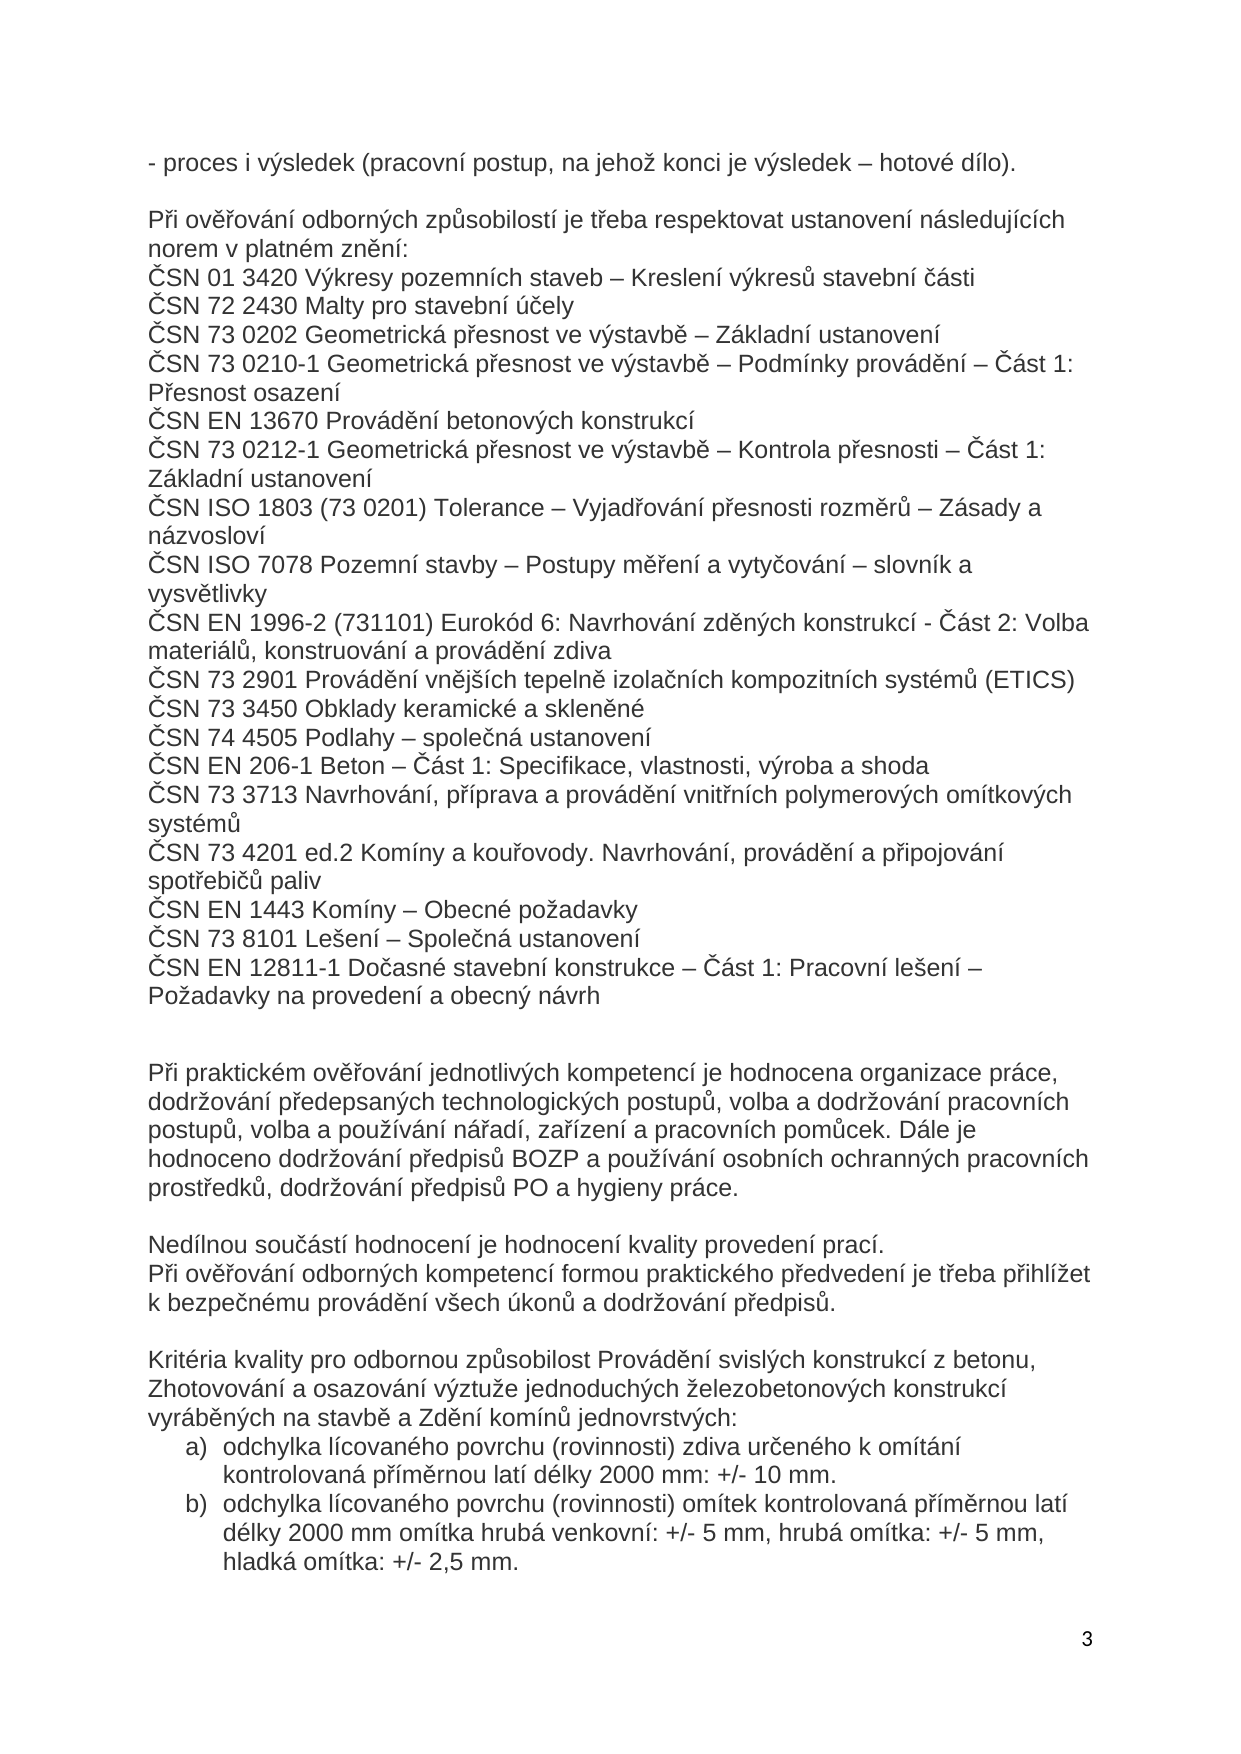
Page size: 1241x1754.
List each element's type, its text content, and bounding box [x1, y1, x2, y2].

text ČSN 01 3420 Výkresy pozemních staveb – Kreslení výkresů stavební části [148, 263, 1093, 291]
text - proces i výsledek (pracovní postup, na jehož konci je výsledek – hotové dílo). [148, 148, 1093, 176]
text Kritéria kvality pro odbornou způsobilost Provádění svislých konstrukcí z betonu, Zhotovování a osazování výztuže jednoduchých železobetonových konstrukcí vyráběných na stavbě a Zdění komínů jednovrstvých: [148, 1346, 1093, 1432]
text Při praktickém ověřování jednotlivých kompetencí je hodnocena organizace práce, dodržování předepsaných technologických postupů, volba a dodržování pracovních postupů, volba a používání nářadí, zařízení a pracovních pomůcek. Dále je hodnoceno dodržování předpisů BOZP a používání osobních ochranných pracovních prostředků, dodržování předpisů PO a hygieny práce. [148, 1058, 1093, 1202]
text ČSN 73 3713 Navrhování, příprava a provádění vnitřních polymerových omítkových systémů [148, 780, 1093, 838]
text ČSN EN 206-1 Beton – Část 1: Specifikace, vlastnosti, výroba a shoda [148, 751, 1093, 780]
text ČSN 73 2901 Provádění vnějších tepelně izolačních kompozitních systémů (ETICS) [148, 665, 1093, 694]
text ČSN 73 0202 Geometrická přesnost ve výstavbě – Základní ustanovení [148, 320, 1093, 349]
text ČSN 73 8101 Lešení – Společná ustanovení [148, 924, 1093, 953]
text ČSN EN 13670 Provádění betonových konstrukcí [148, 406, 1093, 435]
text ČSN 73 4201 ed.2 Komíny a kouřovody. Navrhování, provádění a připojování spotřebičů paliv [148, 838, 1093, 895]
text Při ověřování odborných způsobilostí je třeba respektovat ustanovení následujících norem v platném znění: [148, 205, 1093, 263]
text ČSN EN 12811-1 Dočasné stavební konstrukce – Část 1: Pracovní lešení – Požadavky na provedení a obecný návrh [148, 953, 1093, 1010]
text Při ověřování odborných kompetencí formou praktického předvedení je třeba přihlížet k bezpečnému provádění všech úkonů a dodržování předpisů. [148, 1259, 1093, 1317]
text ČSN 74 4505 Podlahy – společná ustanovení [148, 723, 1093, 751]
text ČSN 73 3450 Obklady keramické a skleněné [148, 694, 1093, 723]
text ČSN 73 0212-1 Geometrická přesnost ve výstavbě – Kontrola přesnosti – Část 1: Základní ustanovení [148, 435, 1093, 493]
text Nedílnou součástí hodnocení je hodnocení kvality provedení prací. [148, 1231, 1093, 1259]
list odchylka lícovaného povrchu (rovinnosti) omítek kontrolovaná příměrnou latí délky 2000 mm omítka hrubá venkovní: +/- 5 mm, hrubá omítka: +/- 5 mm, hladká omítka: +/- 2,5 mm. [185, 1489, 1093, 1576]
text ČSN EN 1443 Komíny – Obecné požadavky [148, 895, 1093, 924]
text ČSN 72 2430 Malty pro stavební účely [148, 291, 1093, 320]
text ČSN 73 0210-1 Geometrická přesnost ve výstavbě – Podmínky provádění – Část 1: Přesnost osazení [148, 349, 1093, 406]
text ČSN ISO 7078 Pozemní stavby – Postupy měření a vytyčování – slovník a vysvětlivky [148, 550, 1093, 608]
text ČSN ISO 1803 (73 0201) Tolerance – Vyjadřování přesnosti rozměrů – Zásady a názvosloví [148, 493, 1093, 550]
text ČSN EN 1996-2 (731101) Eurokód 6: Navrhování zděných konstrukcí - Část 2: Volba materiálů, konstruování a provádění zdiva [148, 608, 1093, 665]
list odchylka lícovaného povrchu (rovinnosti) zdiva určeného k omítání kontrolovaná příměrnou latí délky 2000 mm: +/- 10 mm. [185, 1432, 1093, 1489]
